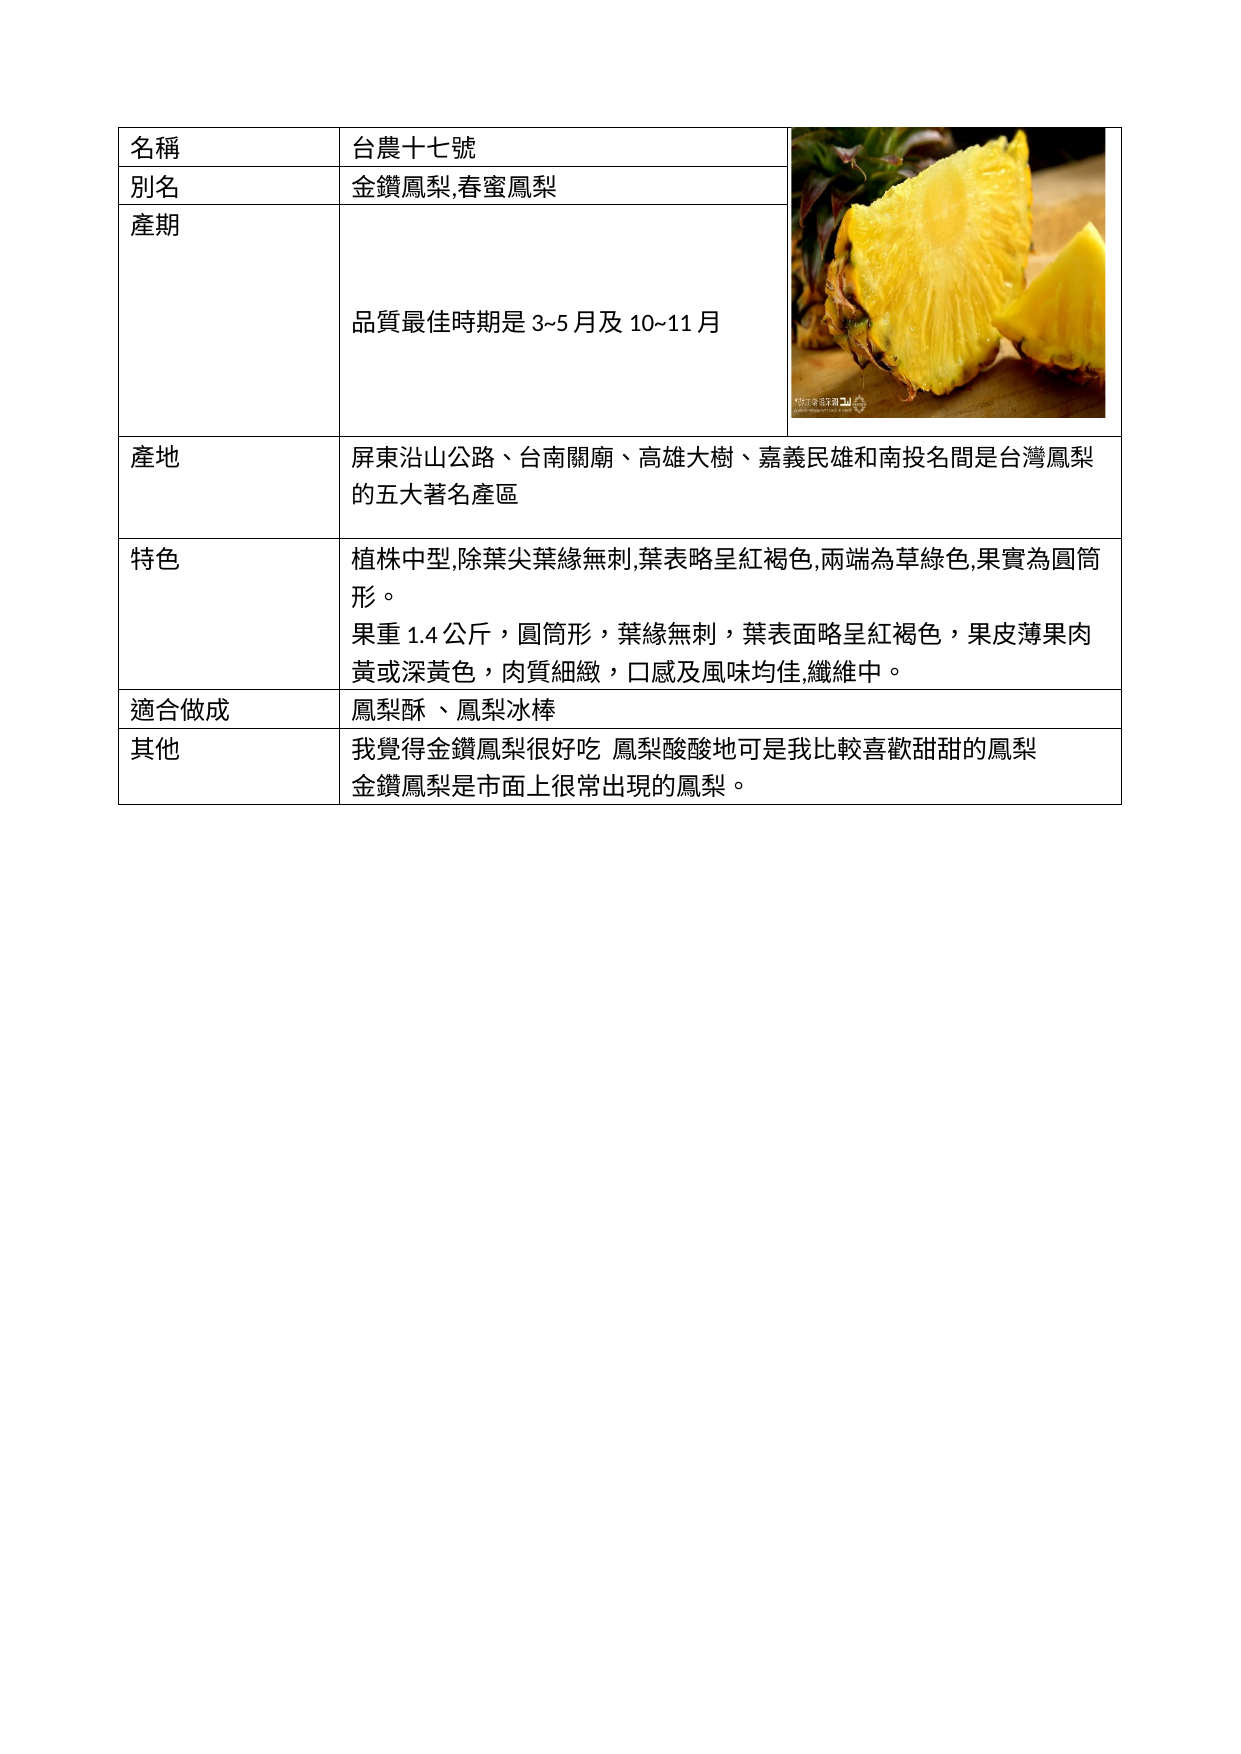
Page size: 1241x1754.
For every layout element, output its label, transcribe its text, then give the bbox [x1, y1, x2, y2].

table_header 名稱 [119, 128, 339, 166]
table_cell 產期 [119, 205, 339, 436]
table_cell 特色 [119, 539, 339, 689]
table_cell 屏東沿山公路、台南關廟、高雄大樹、嘉義民雄和南投名間是台灣鳳梨的五大著名產區 [340, 437, 1121, 538]
table_cell 適合做成 [119, 690, 339, 727]
picture [791, 127, 1106, 418]
table_cell 金鑽鳳梨,春蜜鳳梨 [340, 167, 787, 204]
table_cell 植株中型,除葉尖葉緣無刺,葉表略呈紅褐色,兩端為草綠色,果實為圓筒形。 果重1.4公斤，圓筒形，葉緣無刺，葉表面略呈紅褐色，果皮薄果肉黃或深黃色，肉質細緻，口感及風味均佳,纖維中。 [340, 539, 1121, 689]
table_cell 我覺得金鑽鳳梨很好吃 鳳梨酸酸地可是我比較喜歡甜甜的鳳梨 金鑽鳳梨是市面上很常出現的鳳梨。 [340, 729, 1121, 803]
table_cell 別名 [119, 167, 339, 204]
table_header [788, 128, 1121, 436]
table_cell 鳳梨酥 、鳳梨冰棒 [340, 690, 1121, 727]
table_cell 品質最佳時期是3~5月及10~11月 [340, 205, 787, 436]
table_cell 產地 [119, 437, 339, 538]
table_header 台農十七號 [340, 128, 787, 166]
table_cell 其他 [119, 729, 339, 803]
